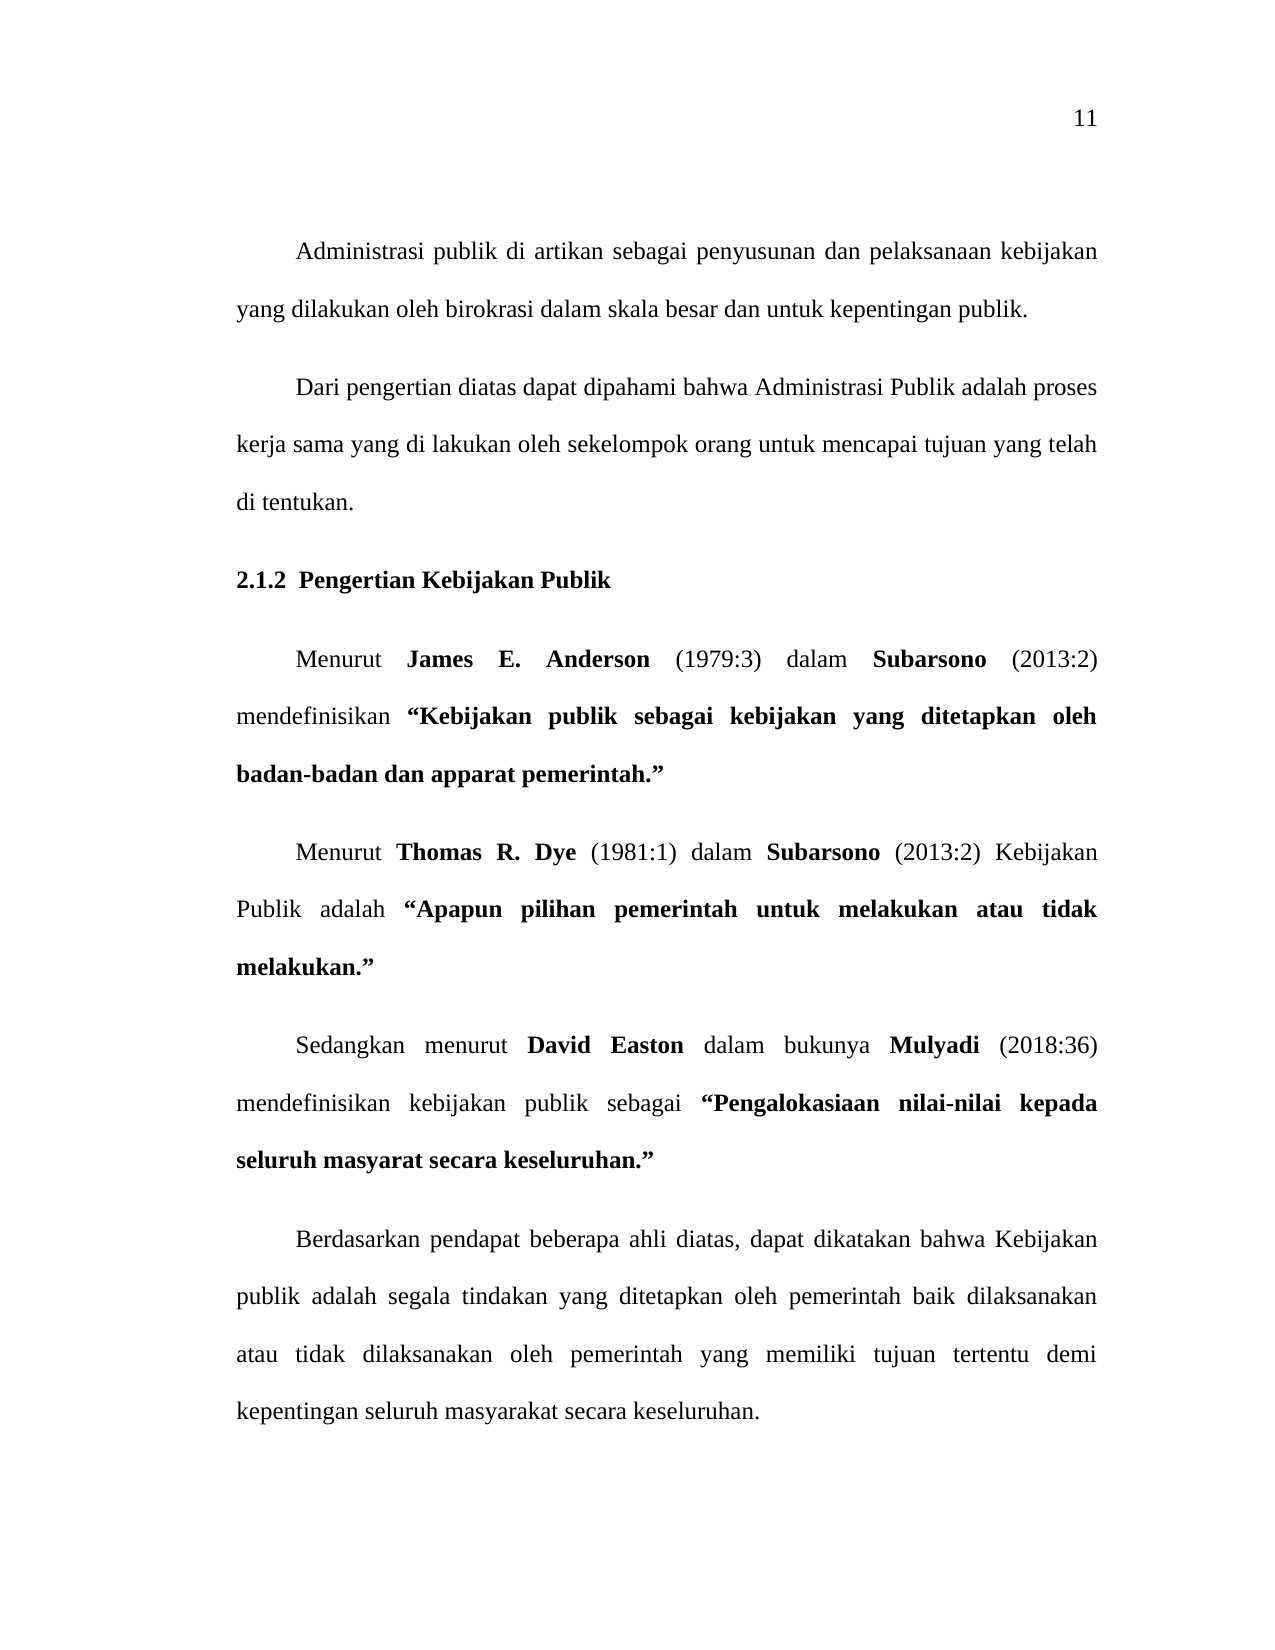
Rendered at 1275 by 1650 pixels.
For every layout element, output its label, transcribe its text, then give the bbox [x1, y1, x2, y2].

text Dari pengertian diatas dapat dipahami bahwa Administrasi Publik adalah proses kerja sama yang di lakukan oleh sekelompok orang untuk mencapai tujuan yang telah di tentukan. [236, 372, 1098, 516]
text Berdasarkan pendapat beberapa ahli diatas, dapat dikatakan bahwa Kebijakan publik adalah segala tindakan yang ditetapkan oleh pemerintah baik dilaksanakan atau tidak dilaksanakan oleh pemerintah yang memiliki tujuan tertentu demi kepentingan seluruh masyarakat secara keseluruhan. [236, 1224, 1098, 1425]
text Sedangkan menurut David Easton dalam bukunya Mulyadi (2018:36) mendefinisikan kebijakan publik sebagai “Pengalokasiaan nilai-nilai kepada seluruh masyarat secara keseluruhan.” [236, 1030, 1098, 1174]
text Menurut James E. Anderson (1979:3) dalam Subarsono (2013:2) mendefinisikan “Kebijakan publik sebagai kebijakan yang ditetapkan oleh badan-badan dan apparat pemerintah.” [236, 644, 1098, 787]
text 2.1.2 Pengertian Kebijakan Publik [236, 565, 1098, 594]
text Menurut Thomas R. Dye (1981:1) dalam Subarsono (2013:2) Kebijakan Publik adalah “Apapun pilihan pemerintah untuk melakukan atau tidak melakukan.” [236, 837, 1098, 981]
text Administrasi publik di artikan sebagai penyusunan dan pelaksanaan kebijakan yang dilakukan oleh birokrasi dalam skala besar dan untuk kepentingan publik. [236, 236, 1098, 322]
